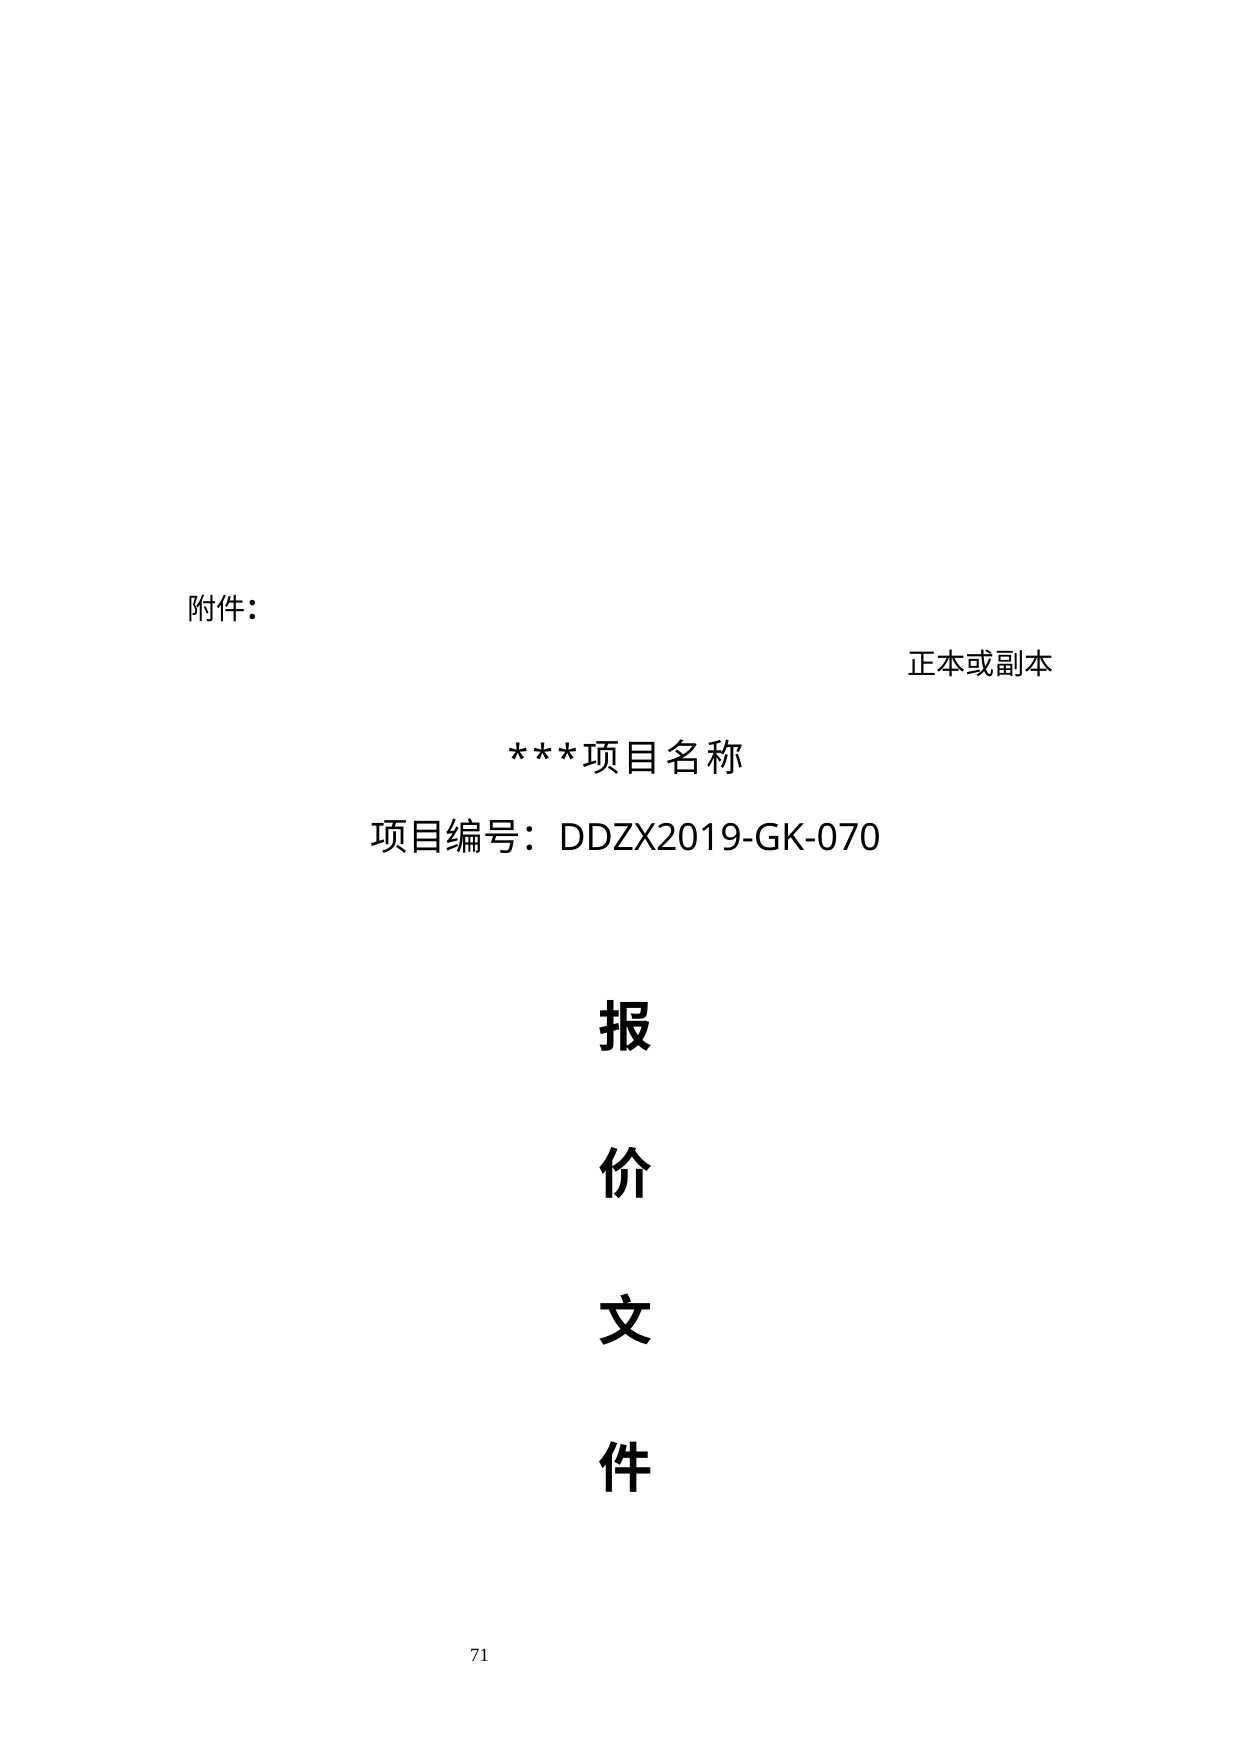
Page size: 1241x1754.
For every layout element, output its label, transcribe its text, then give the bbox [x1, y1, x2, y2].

text 附件： [187, 585, 1053, 628]
text 件 [187, 1424, 1064, 1503]
text 报 [187, 984, 1064, 1062]
text 价 [187, 1131, 1064, 1209]
text 文 [187, 1278, 1064, 1356]
text 正本或副本 [187, 640, 1053, 682]
text 项目编号：DDZX2019-GK-070 [187, 807, 1064, 861]
text ***项目名称 [187, 727, 1064, 782]
